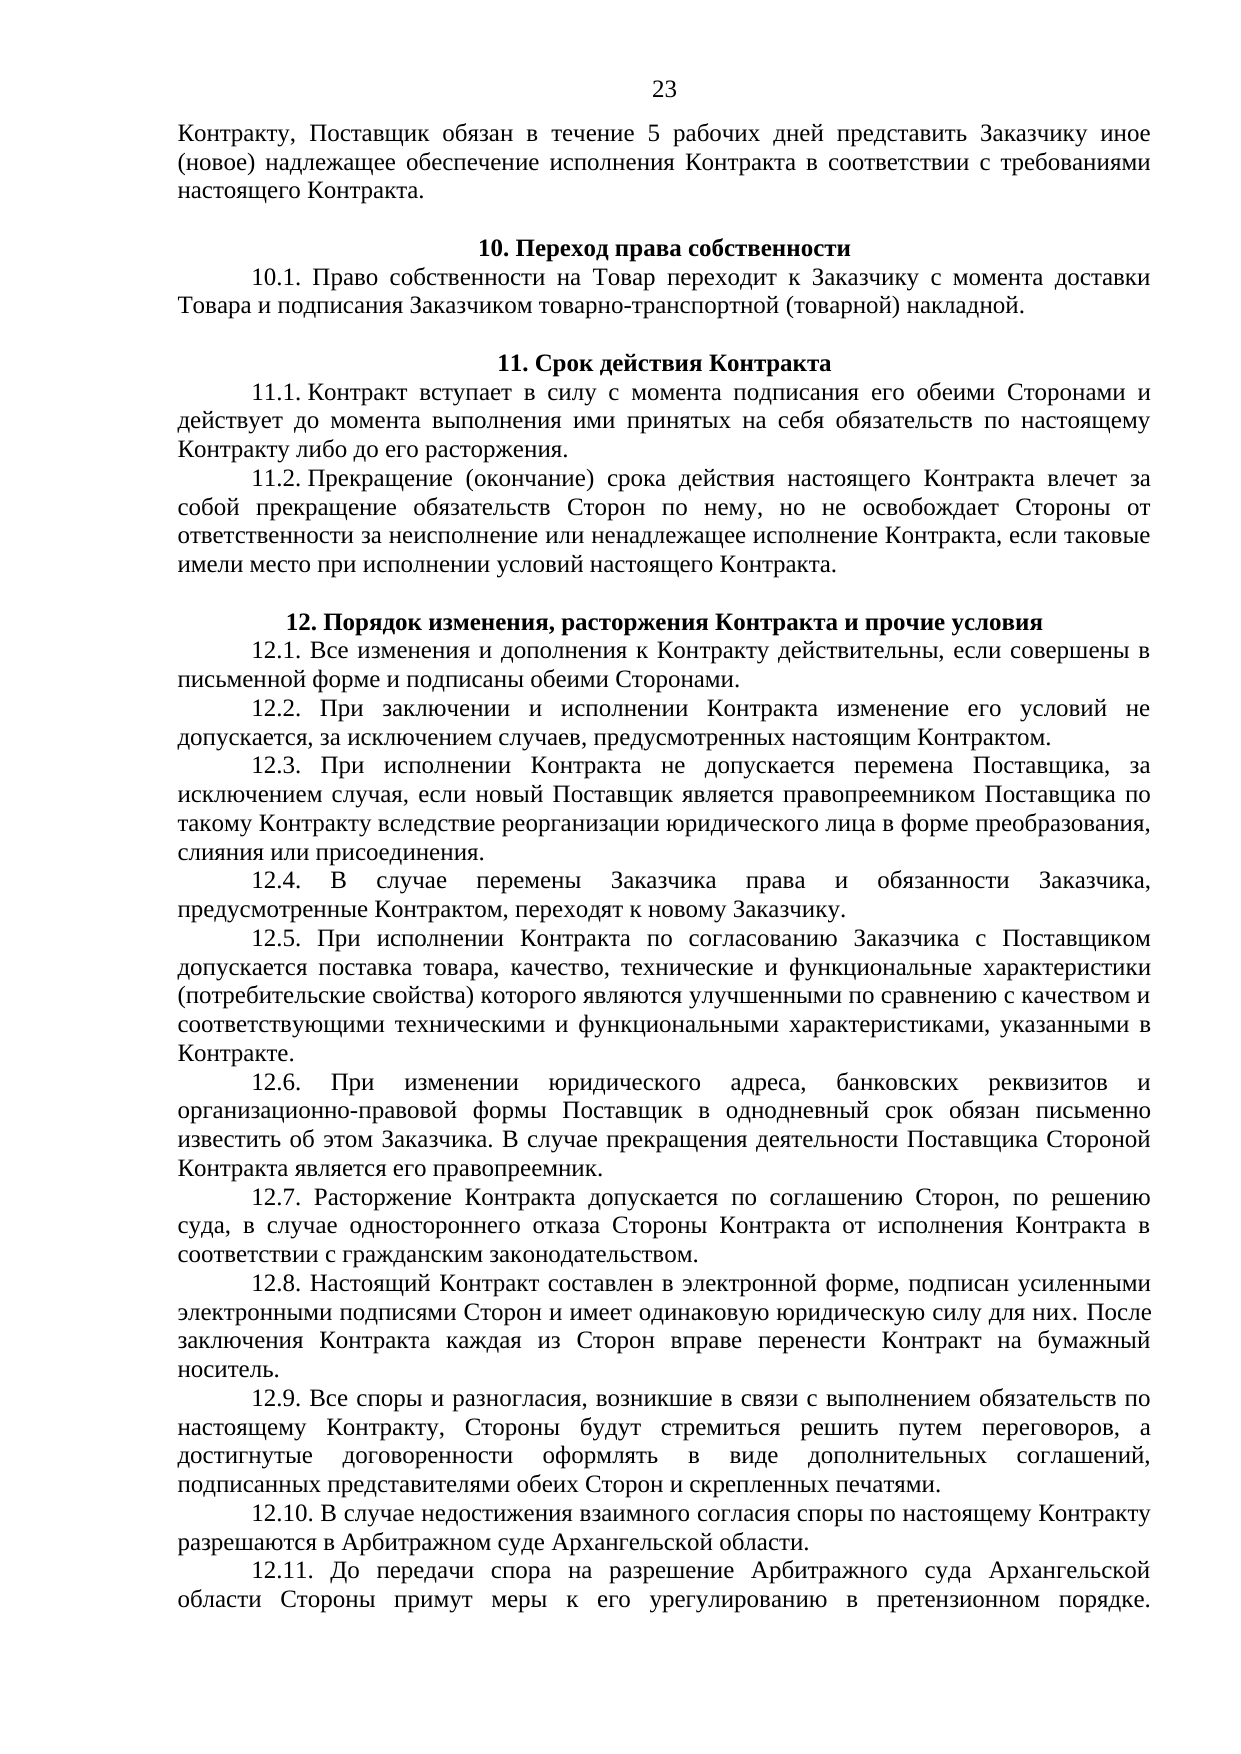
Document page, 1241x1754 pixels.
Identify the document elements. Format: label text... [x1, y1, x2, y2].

text 12.3. При исполнении Контракта не допускается перемена Поставщика, за исключением случая, если новый Поставщик является правопреемником Поставщика по такому Контракту вследствие реорганизации юридического лица в форме преобразования, слияния или присоединения. [177, 751, 1152, 866]
text 12.4. В случае перемены Заказчика права и обязанности Заказчика, предусмотренные Контрактом, переходят к новому Заказчику. [177, 866, 1152, 923]
text 10.1. Право собственности на Товар переходит к Заказчику с момента доставки Товара и подписания Заказчиком товарно-транспортной (товарной) накладной. [177, 262, 1152, 319]
text 10. Переход права собственности [177, 233, 1152, 262]
text 12.7. Расторжение Контракта допускается по соглашению Сторон, по решению суда, в случае одностороннего отказа Стороны Контракта от исполнения Контракта в соответствии с гражданским законодательством. [177, 1182, 1152, 1268]
text 11. Срок действия Контракта [177, 348, 1152, 377]
text 12.10. В случае недостижения взаимного согласия споры по настоящему Контракту разрешаются в Арбитражном суде Архангельской области. [177, 1498, 1152, 1556]
text 11.1. Контракт вступает в силу с момента подписания его обеими Сторонами и действует до момента выполнения ими принятых на себя обязательств по настоящему Контракту либо до его расторжения. [177, 377, 1152, 463]
text 12.5. При исполнении Контракта по согласованию Заказчика с Поставщиком допускается поставка товара, качество, технические и функциональные характеристики (потребительские свойства) которого являются улучшенными по сравнению с качеством и соответствующими техническими и функциональными характеристиками, указанными в Контракте. [177, 923, 1152, 1067]
text 12.6. При изменении юридического адреса, банковских реквизитов и организационно-правовой формы Поставщик в однодневный срок обязан письменно известить об этом Заказчика. В случае прекращения деятельности Поставщика Стороной Контракта является его правопреемник. [177, 1067, 1152, 1182]
text 12.9. Все споры и разногласия, возникшие в связи с выполнением обязательств по настоящему Контракту, Стороны будут стремиться решить путем переговоров, а достигнутые договоренности оформлять в виде дополнительных соглашений, подписанных представителями обеих Сторон и скрепленных печатями. [177, 1383, 1152, 1498]
text 12.1. Все изменения и дополнения к Контракту действительны, если совершены в письменной форме и подписаны обеими Сторонами. [177, 636, 1152, 693]
text 12.2. При заключении и исполнении Контракта изменение его условий не допускается, за исключением случаев, предусмотренных настоящим Контрактом. [177, 693, 1152, 751]
text 12. Порядок изменения, расторжения Контракта и прочие условия [177, 607, 1152, 636]
text 12.8. Настоящий Контракт составлен в электронной форме, подписан усиленными электронными подписями Сторон и имеет одинаковую юридическую силу для них. После заключения Контракта каждая из Сторон вправе перенести Контракт на бумажный носитель. [177, 1268, 1152, 1383]
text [177, 1556, 1152, 1613]
text 11.2. Прекращение (окончание) срока действия настоящего Контракта влечет за собой прекращение обязательств Сторон по нему, но не освобождает Стороны от ответственности за неисполнение или ненадлежащее исполнение Контракта, если таковые имели место при исполнении условий настоящего Контракта. [177, 463, 1152, 578]
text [177, 118, 1152, 204]
